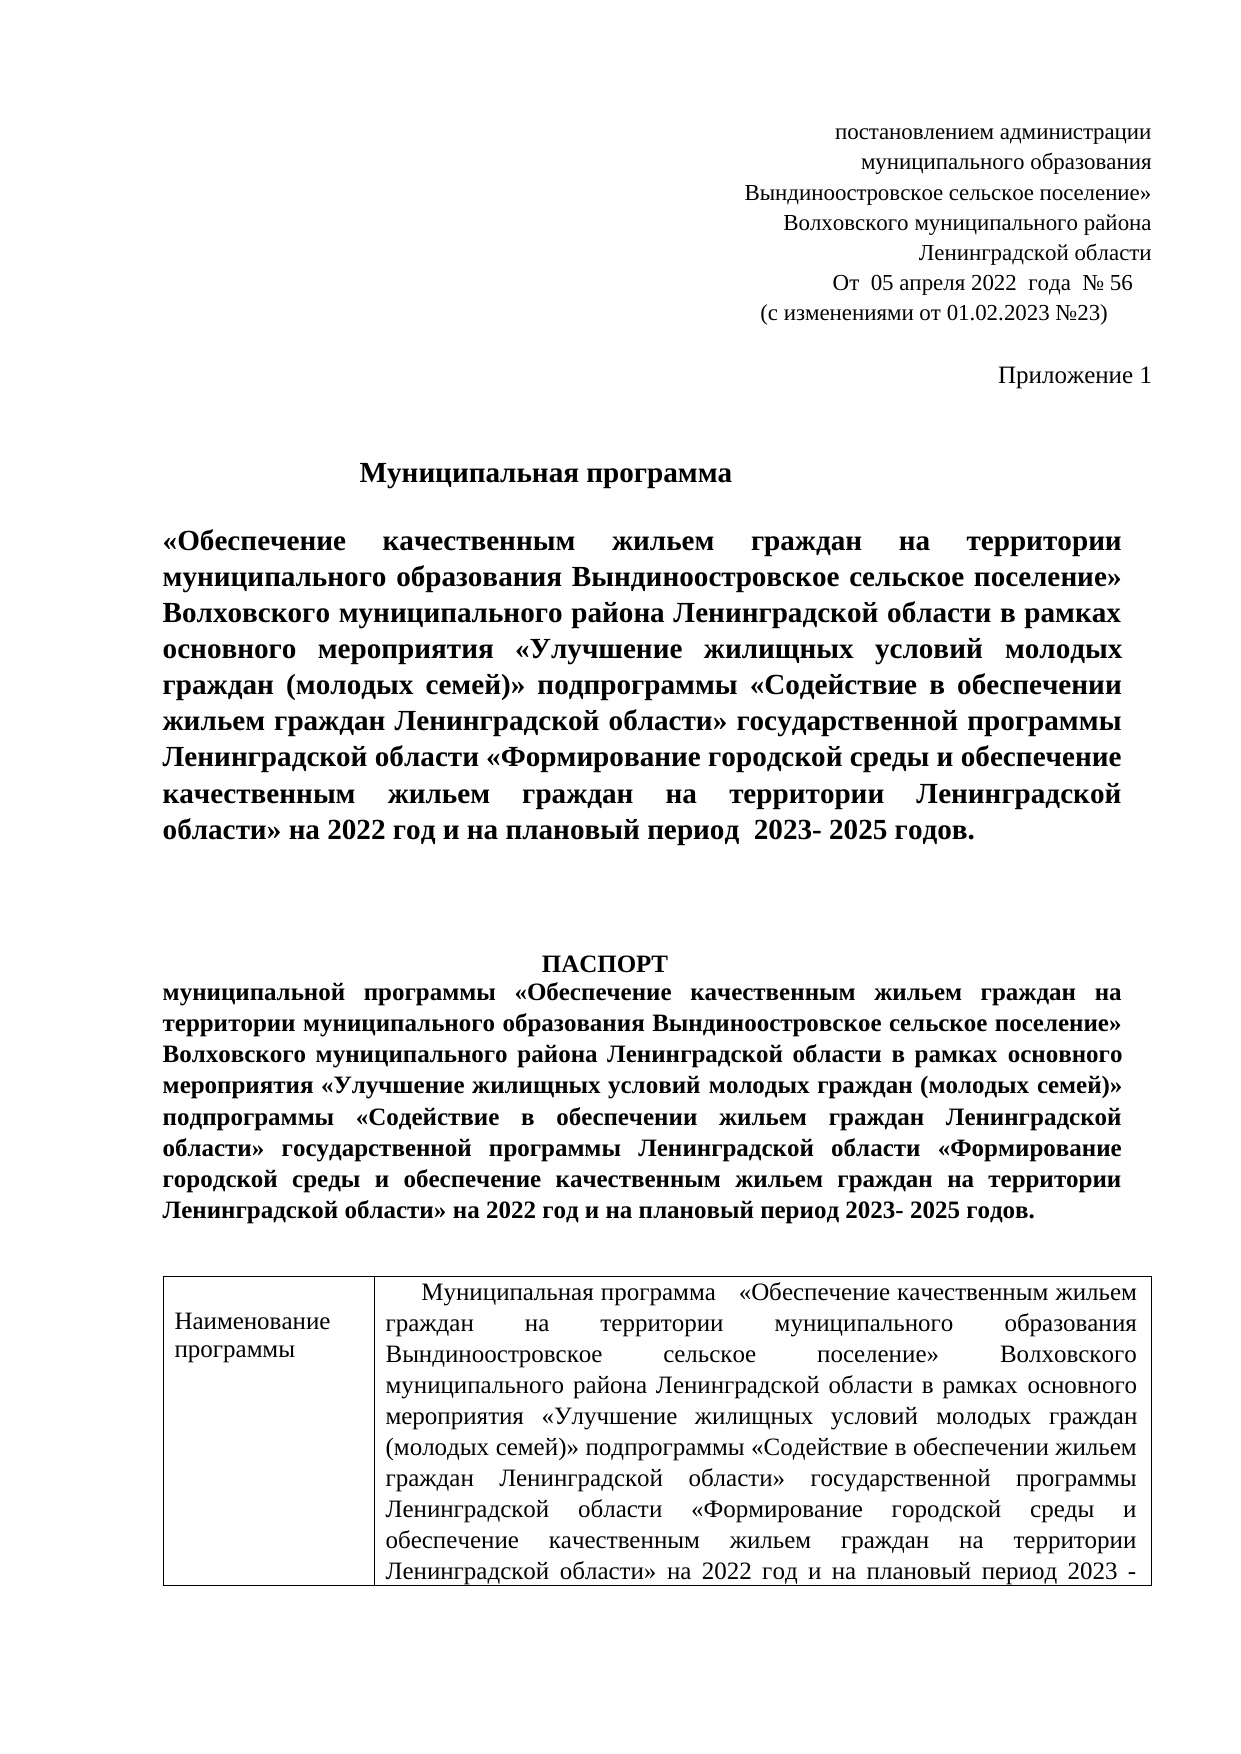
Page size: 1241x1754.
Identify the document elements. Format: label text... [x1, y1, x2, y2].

text От 05 апреля 2022 года № 56 [717, 269, 1152, 296]
text Приложение 1 [162, 360, 1152, 388]
text Вындиноостровское сельское поселение» [717, 178, 1152, 205]
text Волховского муниципального района [717, 209, 1152, 235]
text Муниципальная программа [162, 456, 1152, 489]
text «Обеспечение качественным жильем граждан на территории муниципального образования Вындиноостровское сельское поселение» Волховского муниципального района Ленинградской области в рамках основного мероприятия «Улучшение жилищных условий молодых граждан (молодых семей)» подпрограммы «Содействие в обеспечении жильем граждан Ленинградской области» государственной программы Ленинградской области «Формирование городской среды и обеспечение качественным жильем граждан на территории Ленинградской области» на 2022 год и на плановый период 2023- 2025 годов. [162, 523, 1122, 845]
text ПАСПОРТ [162, 949, 1152, 977]
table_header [375, 1277, 1151, 1585]
text постановлением администрации [717, 118, 1152, 144]
text муниципального образования [717, 148, 1152, 175]
text муниципальной программы «Обеспечение качественным жильем граждан на территории муниципального образования Вындиноостровское сельское поселение» Волховского муниципального района Ленинградской области в рамках основного мероприятия «Улучшение жилищных условий молодых граждан (молодых семей)» подпрограммы «Содействие в обеспечении жильем граждан Ленинградской области» государственной программы Ленинградской области «Формирование городской среды и обеспечение качественным жильем граждан на территории Ленинградской области» на 2022 год и на плановый период 2023- 2025 годов. [162, 977, 1122, 1223]
text (с изменениями от 01.02.2023 №23) [717, 299, 1152, 326]
text Ленинградской области [717, 239, 1152, 265]
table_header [164, 1277, 374, 1585]
